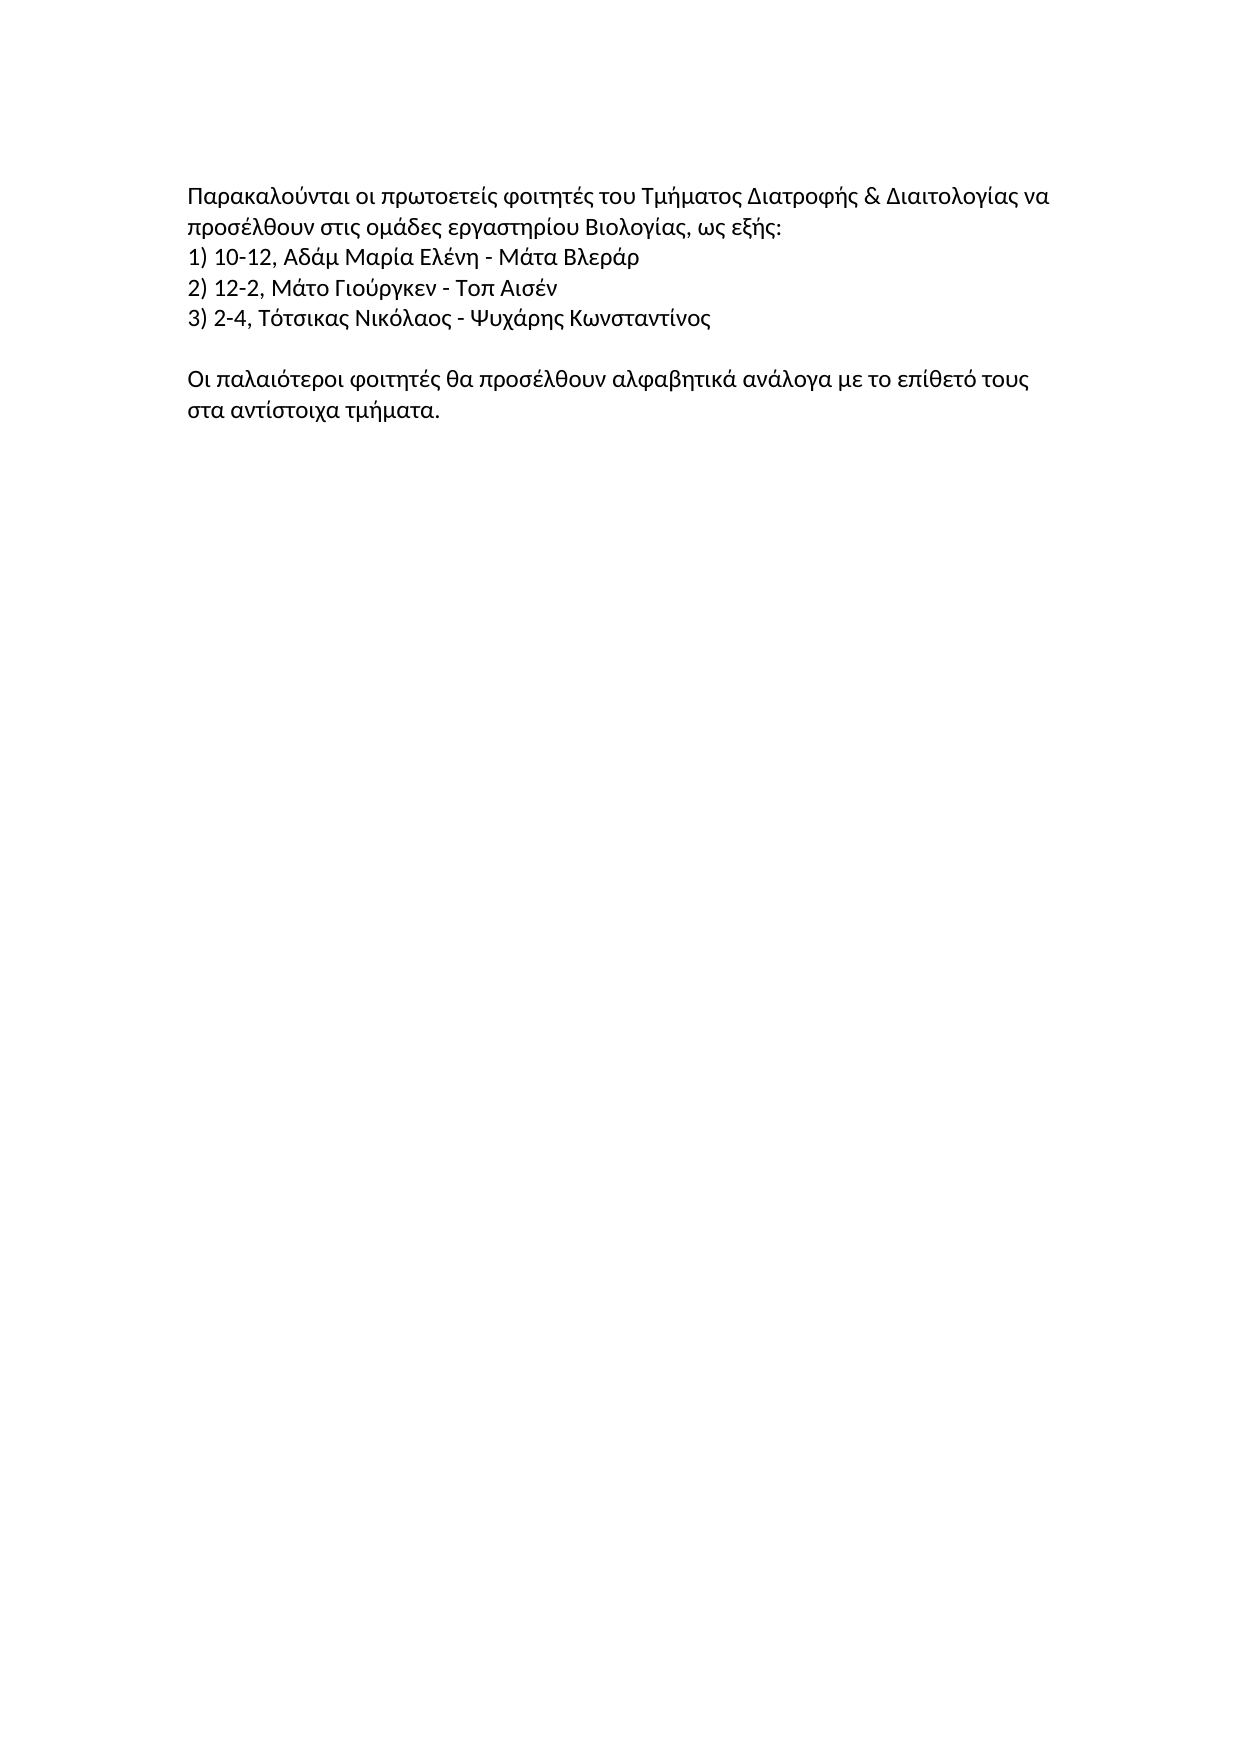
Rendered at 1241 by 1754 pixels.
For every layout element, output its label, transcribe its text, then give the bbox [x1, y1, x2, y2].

text Παρακαλούνται οι πρωτοετείς φοιτητές του Τμήματος Διατροφής & Διαιτολογίας να προσέλθουν στις ομάδες εργαστηρίου Βιολογίας, ως εξής: [187, 181, 1053, 242]
text 2) 12-2, Μάτο Γιούργκεν - Τοπ Αισέν [187, 272, 1053, 303]
text 3) 2-4, Τότσικας Νικόλαος - Ψυχάρης Κωνσταντίνος [187, 303, 1053, 333]
text 1) 10-12, Αδάμ Μαρία Ελένη - Μάτα Βλεράρ [187, 242, 1053, 272]
text Οι παλαιότεροι φοιτητές θα προσέλθουν αλφαβητικά ανάλογα με το επίθετό τους στα αντίστοιχα τμήματα. [187, 364, 1053, 425]
